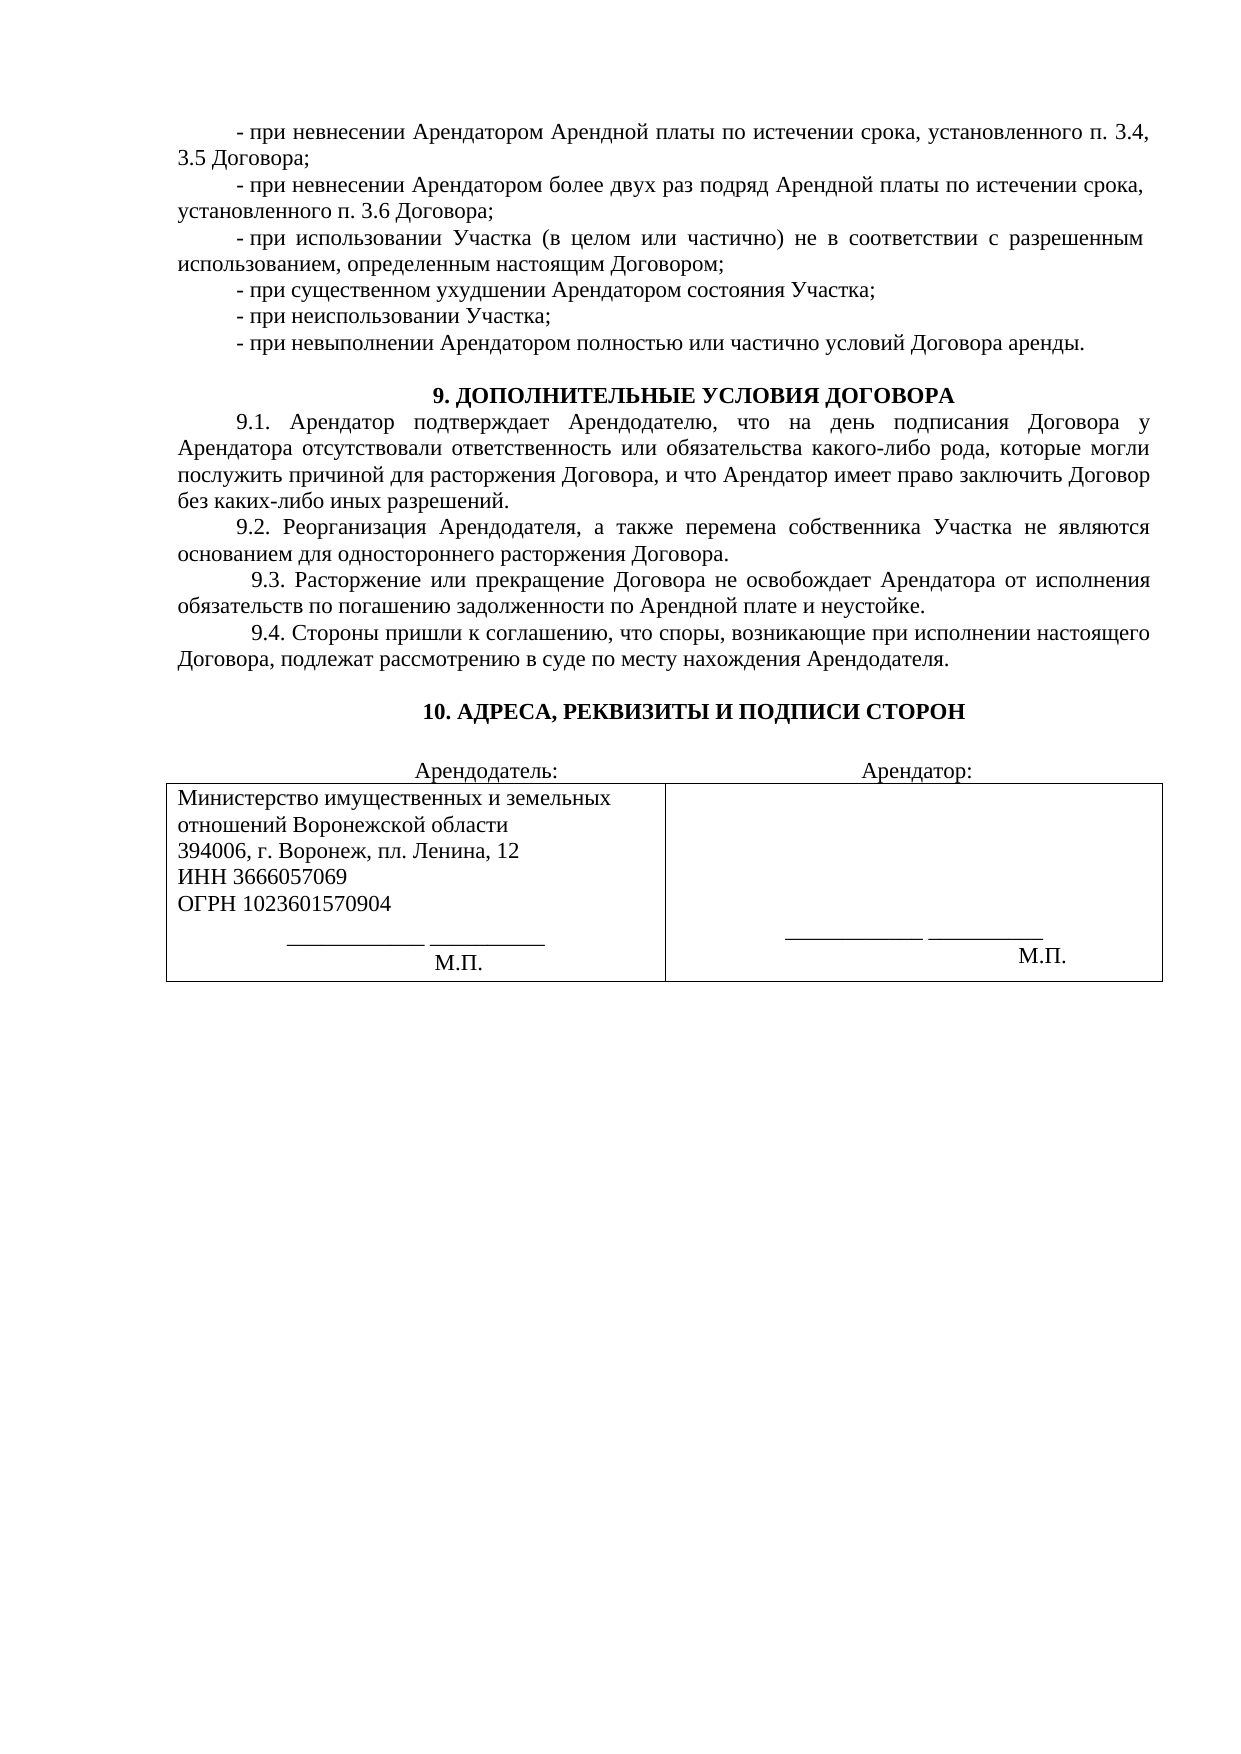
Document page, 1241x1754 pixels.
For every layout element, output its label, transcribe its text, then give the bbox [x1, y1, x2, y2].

text - при использовании Участка (в целом или частично) не в соответствии с разрешенным использованием, определенным настоящим Договором; [177, 223, 1146, 276]
title 9.4. Стороны пришли к соглашению, что споры, возникающие при исполнении настоящего Договора, подлежат рассмотрению в суде по месту нахождения Арендодателя. [177, 619, 1152, 672]
text 9.3. Расторжение или прекращение Договора не освобождает Арендатора от исполнения обязательств по погашению задолженности по Арендной плате и неустойке. [177, 566, 1152, 619]
text - при существенном ухудшении Арендатором состояния Участка; [177, 276, 1146, 303]
text - при невнесении Арендатором Арендной платы по истечении срока, установленного п. 3.4, 3.5 Договора; [177, 118, 1152, 171]
text - при невнесении Арендатором более двух раз подряд Арендной платы по истечении срока, установленного п. 3.6 Договора; [177, 171, 1146, 223]
title Арендодатель: Арендатор: [177, 757, 1152, 783]
title 10. АДРЕСА, РЕКВИЗИТЫ И ПОДПИСИ СТОРОН [177, 698, 1152, 724]
table_header Министерство имущественных и земельных отношений Воронежской области 394006, г. Воронеж, пл. Ленина, 12 ИНН 3666057069 ОГРН 1023601570904 ____________ __________ М.П. [167, 784, 665, 981]
text 9. ДОПОЛНИТЕЛЬНЫЕ УСЛОВИЯ ДОГОВОРА [177, 382, 1152, 408]
text - при неиспользовании Участка; [177, 303, 1146, 329]
table_header ____________ __________ М.П. [666, 784, 1162, 981]
text - при невыполнении Арендатором полностью или частично условий Договора аренды. [177, 329, 1146, 355]
text 9.1. Арендатор подтверждает Арендодателю, что на день подписания Договора у Арендатора отсутствовали ответственность или обязательства какого-либо рода, которые могли послужить причиной для расторжения Договора, и что Арендатор имеет право заключить Договор без каких-либо иных разрешений. [177, 408, 1152, 513]
text 9.2. Реорганизация Арендодателя, а также перемена собственника Участка не являются основанием для одностороннего расторжения Договора. [177, 513, 1152, 566]
